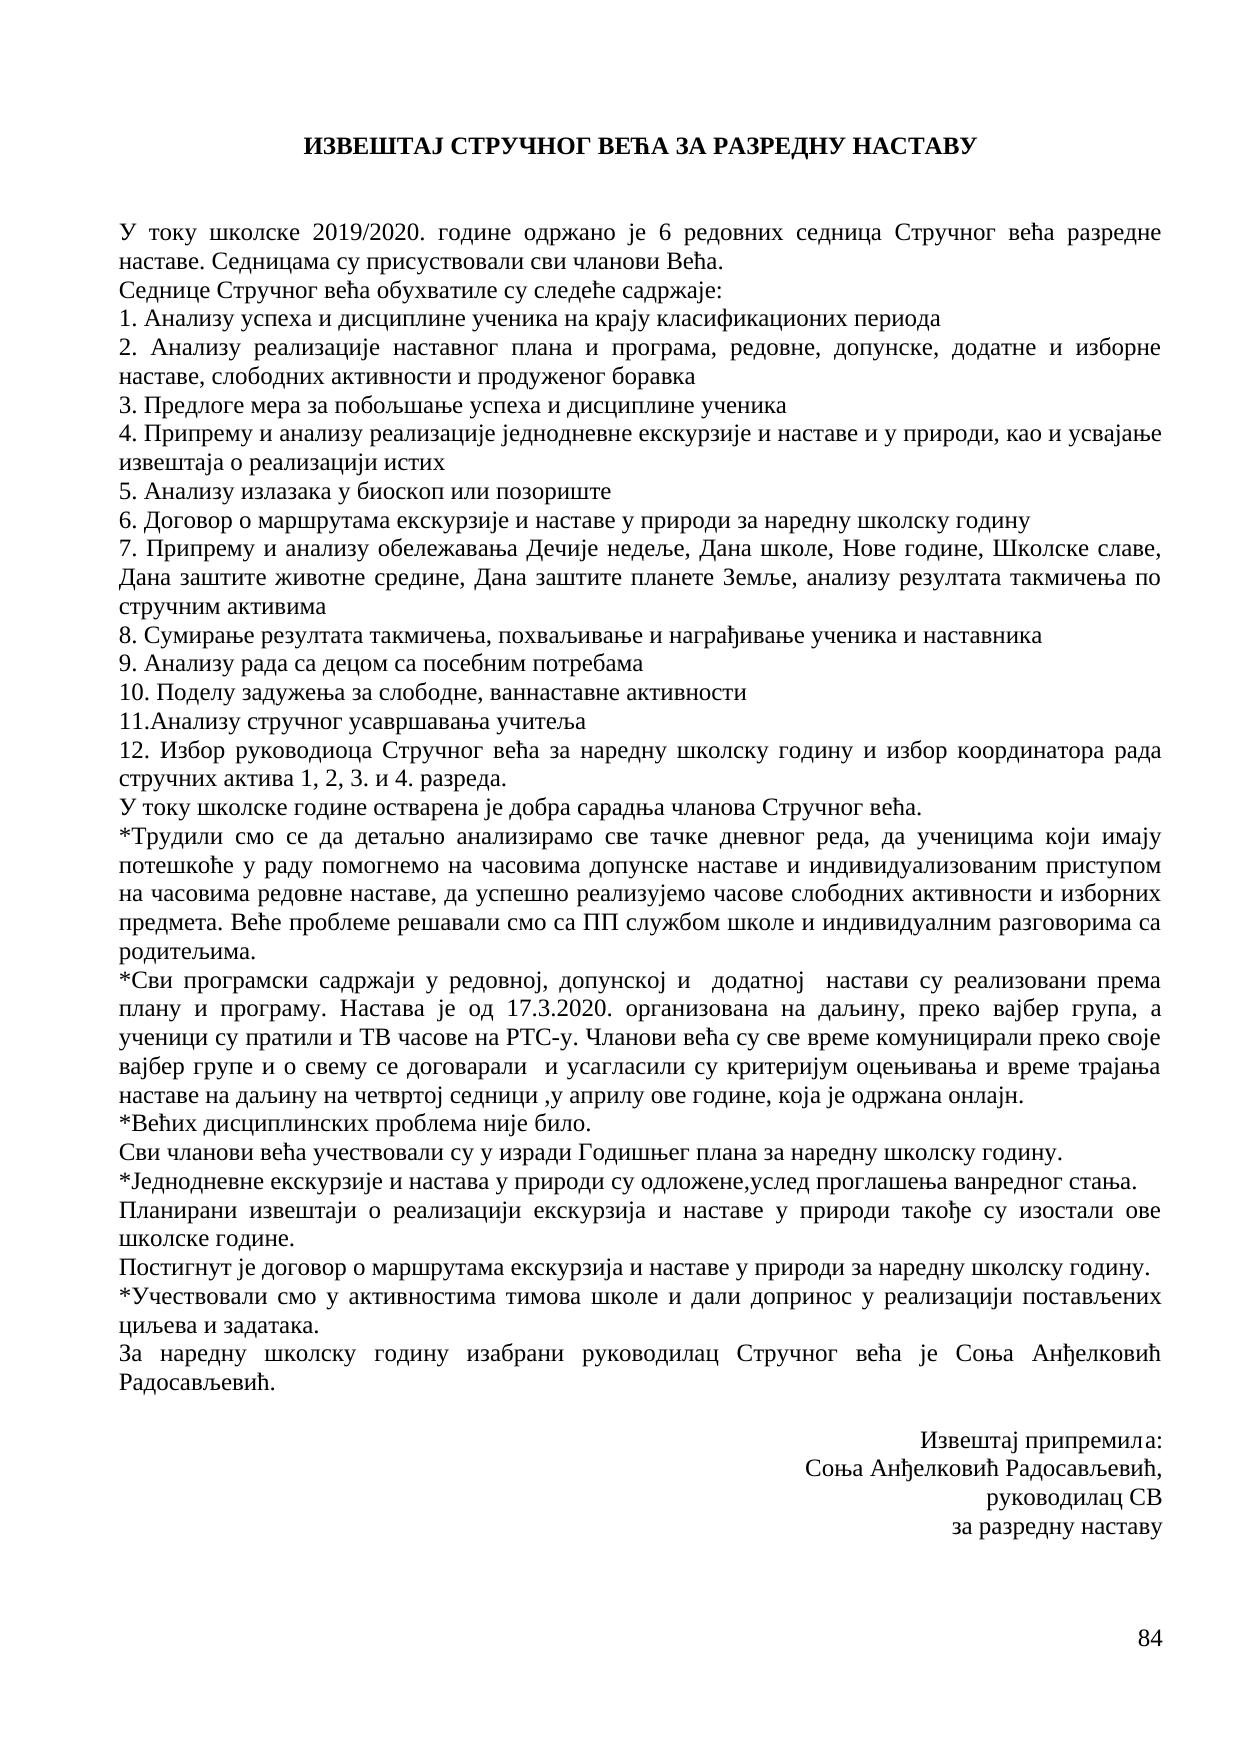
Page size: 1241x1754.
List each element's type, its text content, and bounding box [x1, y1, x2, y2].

text Соња Анђелковић Радосављевић, [118, 1453, 1163, 1482]
text 10. Поделу задужења за слободне, ваннаставне активности [118, 677, 1163, 706]
text 5. Анализу излазака у биоскоп или позориште [118, 476, 1163, 505]
text руководилац СВ [118, 1482, 1163, 1511]
text Извештај припремил а: [193, 1425, 1163, 1453]
text за разредну наставу [118, 1511, 1163, 1540]
text Сви чланови већа учествовали су у изради Годишњег плана за наредну школску годину. [118, 1137, 1163, 1166]
text 12. Избор руководиоца Стручног већа за наредну школску годину и избор координатора рада стручних актива 1, 2, 3. и 4. разреда. [118, 735, 1163, 792]
text У току школске године остварена је добра сарадња чланова Стручног већа. [118, 792, 1163, 821]
text *Трудили смо се да детаљно анализирамо све тачке дневног реда, да ученицима који имају потешкоће у раду помогнемо на часовима допунске наставе и индивидуализованим приступом на часовима редовне наставе, да успешно реализујемо часове слободних активности и изборних предмета. Веће проблеме решавали смо са ПП службом школе и индивидуалним разговорима са родитељима. [118, 821, 1163, 965]
text 8. Сумирање резултата такмичења, похваљивање и награђивање ученика и наставника [118, 620, 1163, 648]
text У току школске 2019/2020. године одржано је 6 редовних седница Стручног већа разредне наставе. Седницама су присуствовали сви чланови Већа. [118, 217, 1163, 275]
text ИЗВЕШТАЈ СТРУЧНОГ ВЕЋА ЗА РАЗРЕДНУ НАСТАВУ [118, 131, 1163, 160]
text 3. Предлоге мера за побољшање успеха и дисциплине ученика [118, 390, 1163, 418]
text 1. Анализу успеха и дисциплине ученика на крају класификационих периода [118, 303, 1163, 332]
text *Сви програмски садржаји у редовној, допунској и додатној настави су реализовани према плану и програму. Настава је од 17.3.2020. организована на даљину, преко вајбер група, а ученици су пратили и ТВ часове на РТС-у. Чланови већа су све време комуницирали преко своје вајбер групе и о свему се договарали и усагласили су критеријум оцењивања и време трајања наставе на даљину на четвртој седници ,у априлу ове године, која је одржана онлајн. [118, 965, 1163, 1108]
text Седнице Стручног већа обухватиле су следеће садржаје: [118, 275, 1163, 303]
text *Већих дисциплинских проблема није било. [118, 1108, 1163, 1137]
text 6. Договор о маршрутама екскурзије и наставе у природи за наредну школску годину [118, 505, 1163, 533]
text *Учествовали смо у активностима тимова школе и дали допринос у реализацији постављених циљева и задатака. [118, 1281, 1163, 1338]
text 7. Припрему и анализу обележавања Дечије недеље, Дана школе, Нове године, Школске славе, Дана заштите животне средине, Дана заштите планете Земље, анализу резултата такмичења по стручним активима [118, 533, 1163, 620]
text Постигнут је договор о маршрутама екскурзија и наставе у природи за наредну школску годину. [118, 1252, 1163, 1281]
text Планирани извештаји о реализацији екскурзија и наставе у природи такође су изостали ове школске године. [118, 1195, 1163, 1252]
text *Једнодневне екскурзије и настава у природи су одложене,услед проглашења ванредног стања. [118, 1166, 1163, 1195]
text 2. Анализу реализације наставног плана и програма, редовне, допунске, додатне и изборне наставе, слободних активности и продуженог боравка [118, 332, 1163, 390]
text За наредну школску годину изабрани руководилац Стручног већа је Соња Анђелковић Радосављевић. [118, 1338, 1163, 1396]
text 4. Припрему и анализу реализације једнодневне екскурзије и наставе и у природи, као и усвајање извештаја о реализацији истих [118, 418, 1163, 476]
text 11.Анализу стручног усавршавања учитеља [118, 706, 1163, 735]
text 9. Анализу рада са децом са посебним потребама [118, 648, 1163, 677]
